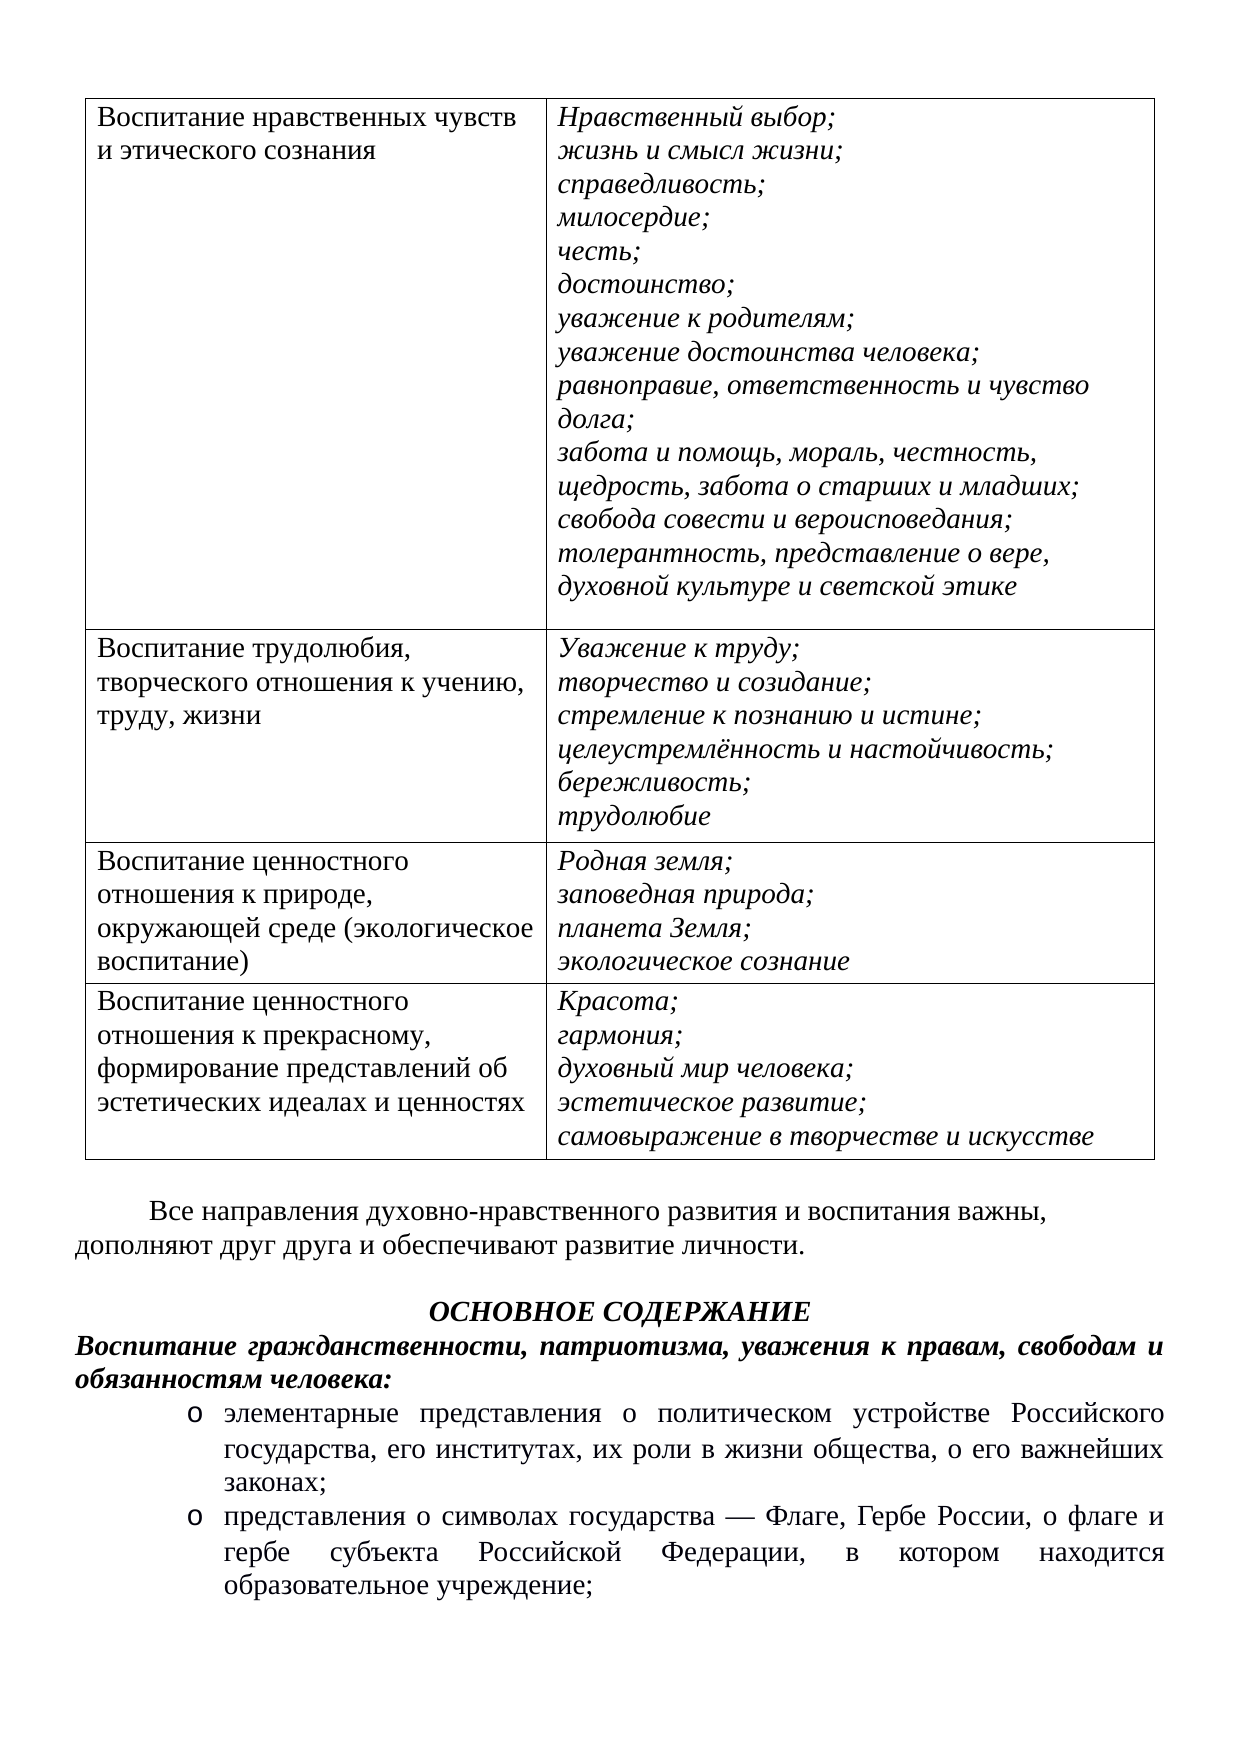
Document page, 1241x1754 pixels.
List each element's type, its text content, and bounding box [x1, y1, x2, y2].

text Воспитание гражданственности, патриотизма, уважения к правам, свободам и обязанностям человека: [75, 1328, 1165, 1395]
table_cell Воспитание ценностного отношения к природе, окружающей среде (экологическое воспитание) [86, 843, 546, 982]
list элементарные представления о политическом устройстве Российского государства, его институтах, их роли в жизни общества, о его важнейших законах; [186, 1395, 1165, 1498]
table_cell Нравственный выбор; жизнь и смысл жизни; справедливость; милосердие; честь; достоинство; уважение к родителям; уважение достоинства человека; равноправие, ответственность и чувство долга; забота и помощь, мораль, честность, щедрость, забота о старших и младших; свобода совести и вероисповедания; толерантность, представление о вере, духовной культуре и светской этике [547, 99, 1154, 629]
text ОСНОВНОЕ СОДЕРЖАНИЕ [75, 1294, 1165, 1328]
table_cell Воспитание ценностного отношения к прекрасному, формирование представлений об эстетических идеалах и ценностях [86, 984, 546, 1159]
table_cell Воспитание нравственных чувств и этического сознания [86, 99, 546, 629]
text Все направления духовно-нравственного развития и воспитания важны, дополняют друг друга и обеспечивают развитие личности. [75, 1193, 1165, 1261]
table_cell Воспитание трудолюбия, творческого отношения к учению, труду, жизни [86, 630, 546, 842]
list представления о символах государства — Флаге, Гербе России, о флаге и гербе субъекта Российской Федерации, в котором находится образовательное учреждение; [186, 1498, 1165, 1601]
table_cell Уважение к труду; творчество и созидание; стремление к познанию и истине; целеустремлённость и настойчивость; бережливость; трудолюбие [547, 630, 1154, 842]
table_cell Родная земля; заповедная природа; планета Земля; экологическое сознание [547, 843, 1154, 982]
table_cell Красота; гармония; духовный мир человека; эстетическое развитие; самовыражение в творчестве и искусстве [547, 984, 1154, 1159]
